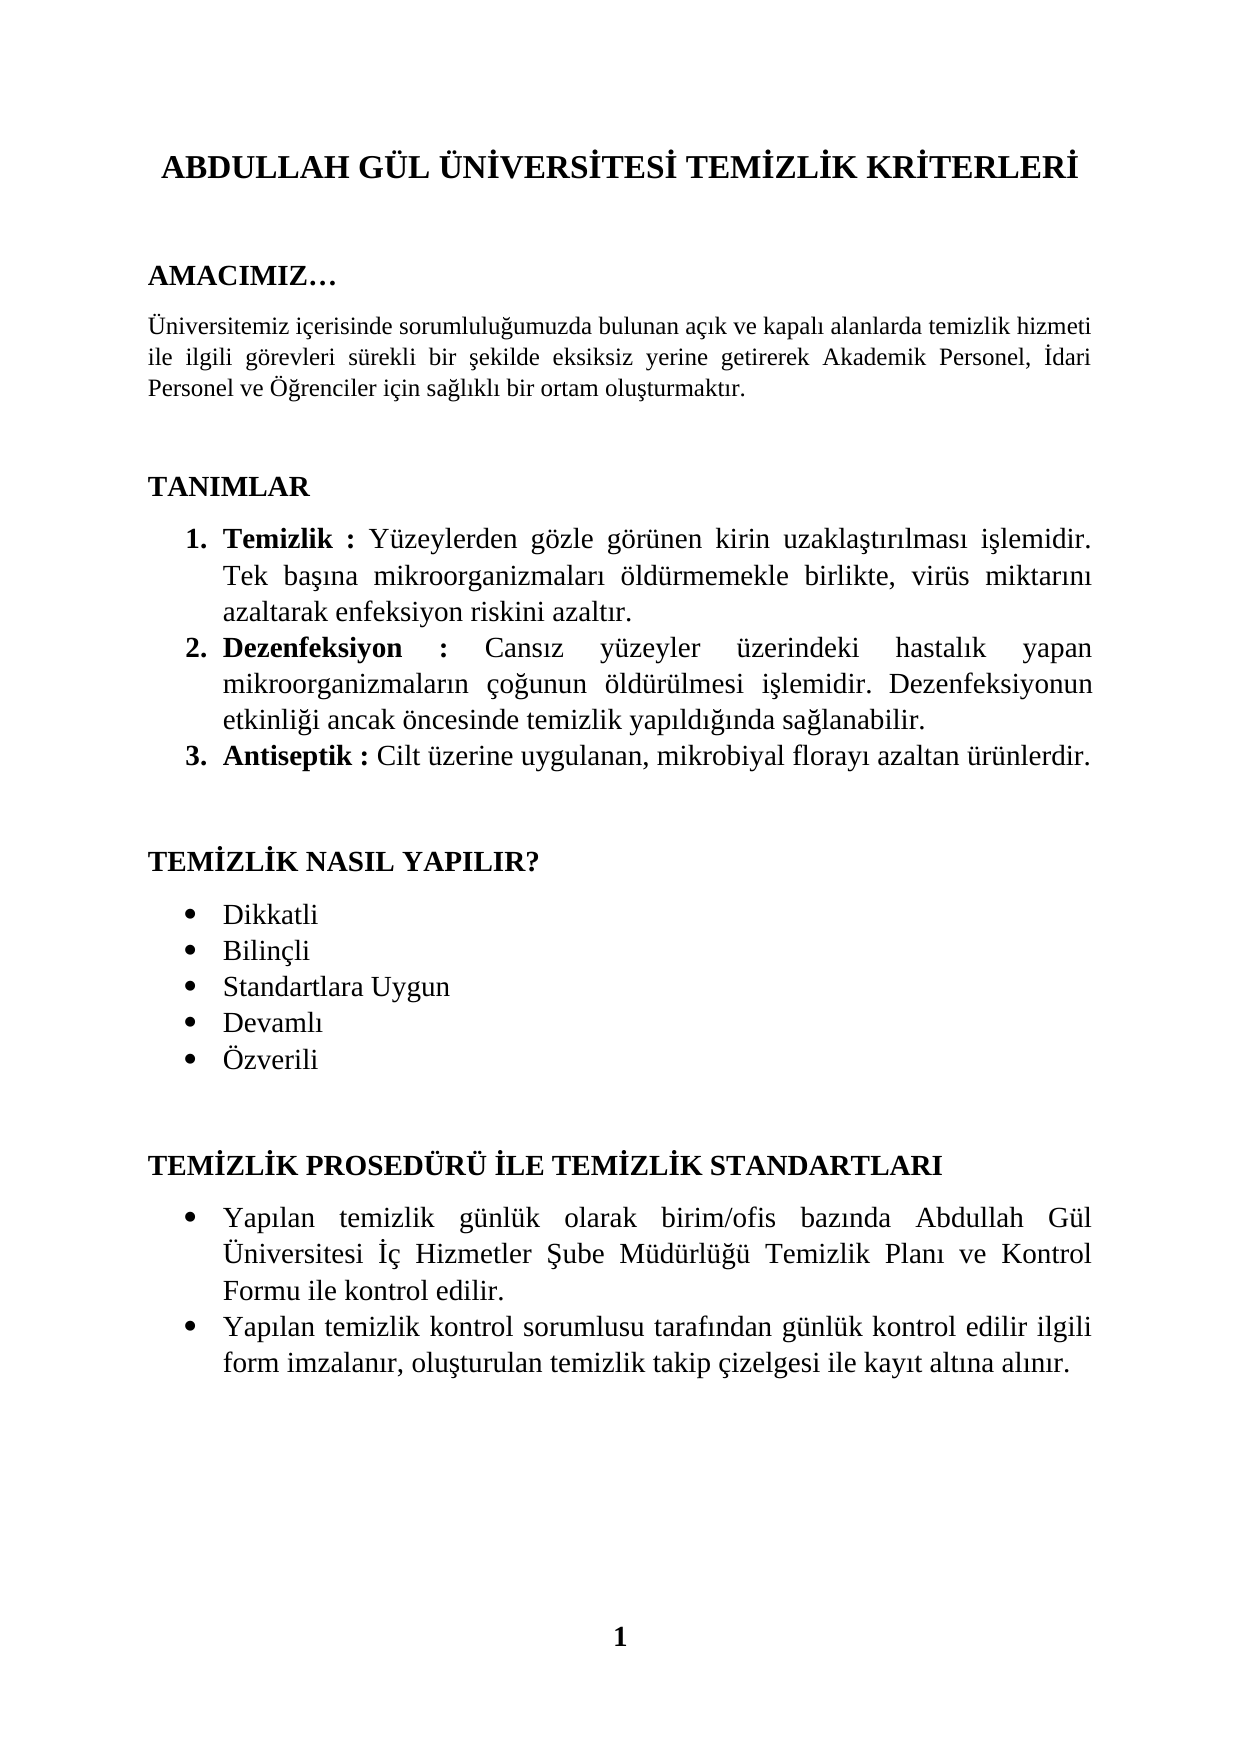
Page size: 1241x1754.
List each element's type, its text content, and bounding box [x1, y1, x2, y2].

list Standartlara Uygun [185, 969, 1093, 1003]
list Yapılan temizlik kontrol sorumlusu tarafından günlük kontrol edilir ilgili form imzalanır, oluşturulan temizlik takip çizelgesi ile kayıt altına alınır. [185, 1309, 1093, 1379]
list Bilinçli [185, 933, 1093, 967]
list Yapılan temizlik günlük olarak birim/ofis bazında Abdullah Gül Üniversitesi İç Hizmetler Şube Müdürlüğü Temizlik Planı ve Kontrol Formu ile kontrol edilir. [185, 1200, 1093, 1306]
text ABDULLAH GÜL ÜNİVERSİTESİ TEMİZLİK KRİTERLERİ [148, 148, 1093, 186]
text TEMİZLİK NASIL YAPILIR? [148, 844, 1093, 878]
text Üniversitemiz içerisinde sorumluluğumuzda bulunan açık ve kapalı alanlarda temizlik hizmeti ile ilgili görevleri sürekli bir şekilde eksiksiz yerine getirerek Akademik Personel, İdari Personel ve Öğrenciler için sağlıklı bir ortam oluşturmaktır. [148, 311, 1093, 402]
text AMACIMIZ… [148, 258, 1093, 292]
list Devamlı [185, 1006, 1093, 1039]
list Dikkatli [185, 897, 1093, 931]
text TANIMLAR [148, 469, 1093, 502]
list Özverili [185, 1042, 1093, 1076]
list Dezenfeksiyon : Cansız yüzeyler üzerindeki hastalık yapan mikroorganizmaların çoğunun öldürülmesi işlemidir. Dezenfeksiyonun etkinliği ancak öncesinde temizlik yapıldığında sağlanabilir. [185, 630, 1093, 736]
list Temizlik : Yüzeylerden gözle görünen kirin uzaklaştırılması işlemidir. Tek başına mikroorganizmaları öldürmemekle birlikte, virüs miktarını azaltarak enfeksiyon riskini azaltır. [185, 522, 1093, 627]
list Antiseptik : Cilt üzerine uygulanan, mikrobiyal florayı azaltan ürünlerdir. [185, 738, 1093, 772]
text TEMİZLİK PROSEDÜRÜ İLE TEMİZLİK STANDARTLARI [148, 1148, 1093, 1181]
